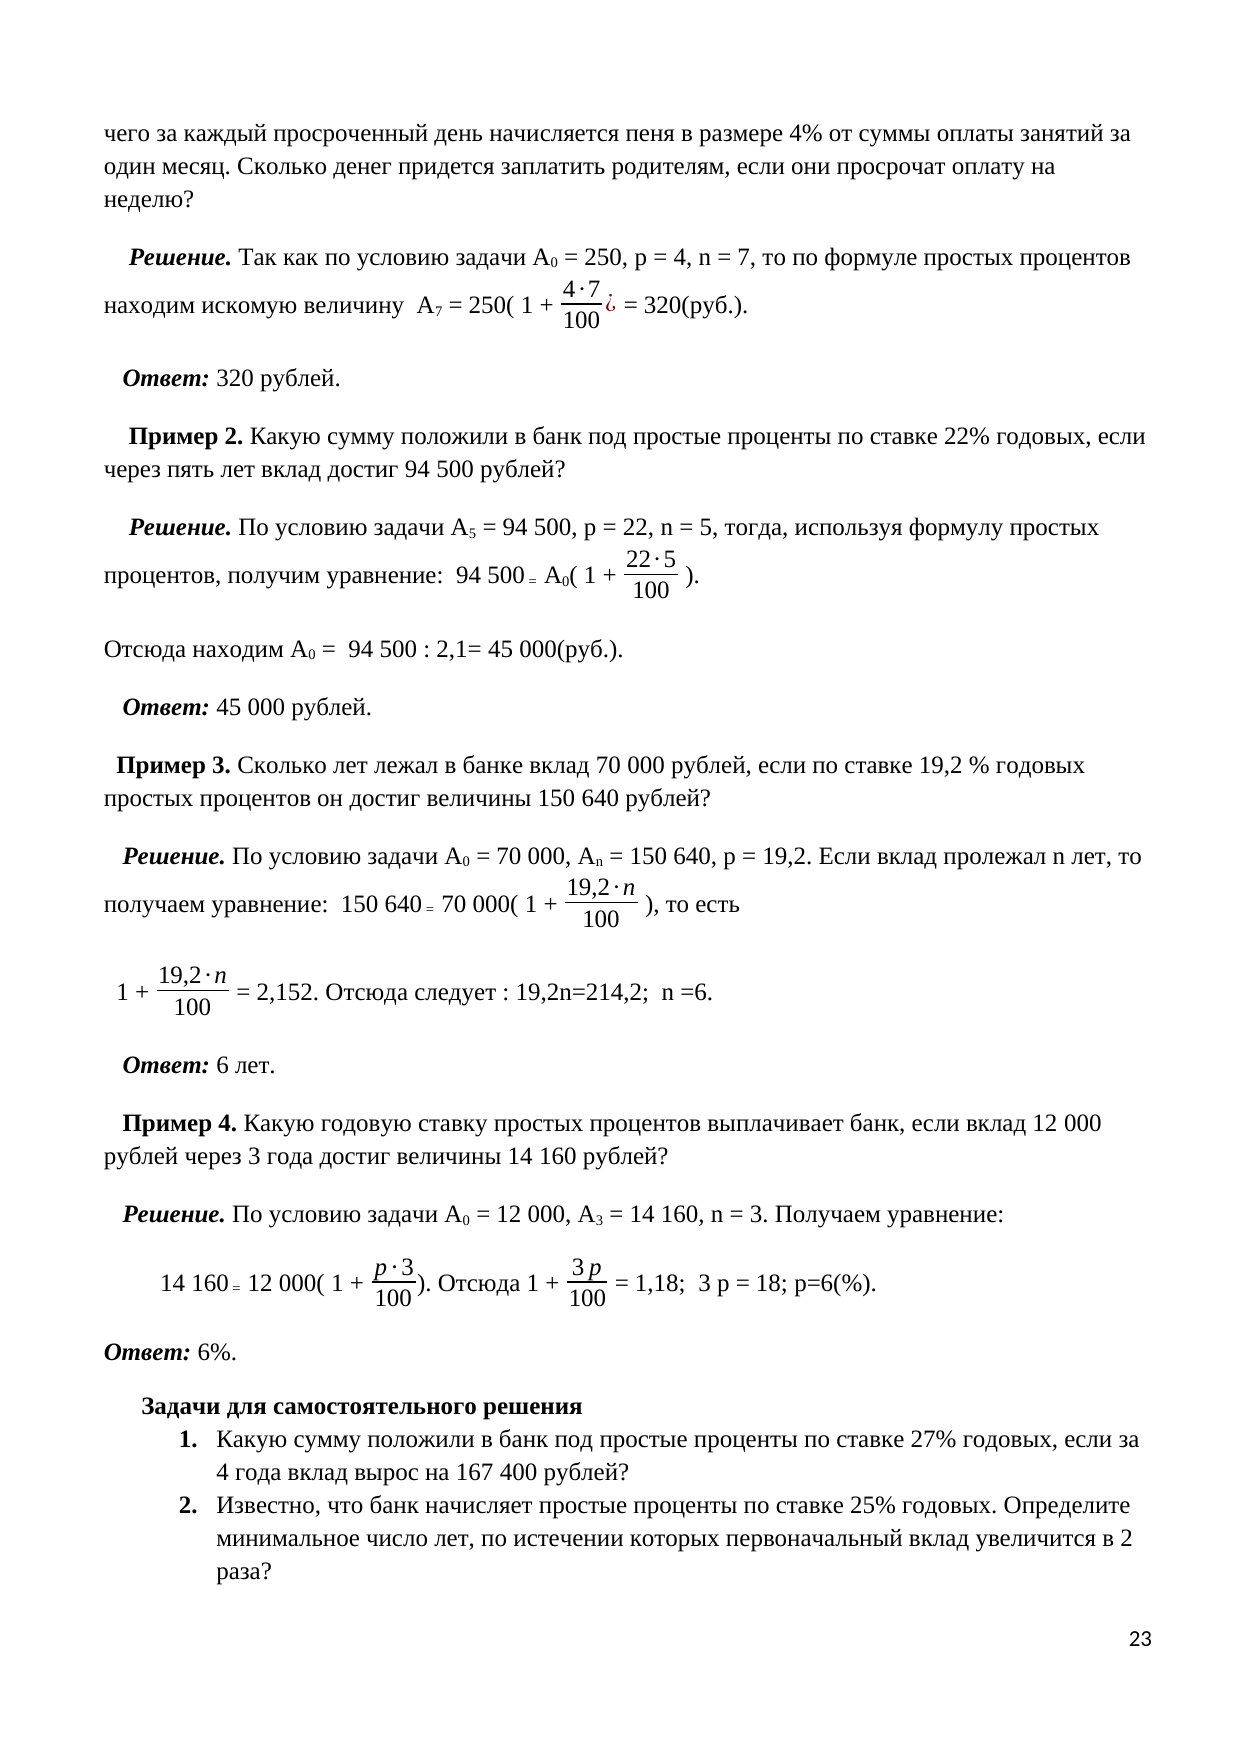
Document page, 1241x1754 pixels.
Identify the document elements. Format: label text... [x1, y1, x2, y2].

text Пример 2. Какую сумму положили в банк под простые проценты по ставке 22% годовых, если через пять лет вклад достиг 94 500 рублей? [103, 421, 1152, 483]
text Решение. По условию задачи А5 = 94 500, p = 22, n = 5, тогда, используя формулу простых процентов, получим уравнение: 94 500 = А0( 1 + ). [103, 512, 1152, 604]
text 14 160 = 12 000( 1 + ). Отсюда 1 + = 1,18; 3 р = 18; р=6(%). [103, 1253, 1152, 1312]
text Ответ: 6 лет. [103, 1050, 1152, 1079]
text Пример 3. Сколько лет лежал в банке вклад 70 000 рублей, если по ставке 19,2 % годовых простых процентов он достиг величины 150 640 рублей? [103, 750, 1152, 812]
text Ответ: 320 рублей. [103, 363, 1152, 392]
text Отсюда находим А0 = 94 500 : 2,1= 45 000(руб.). [103, 634, 1152, 662]
text 1 + = 2,152. Отсюда следует : 19,2n=214,2; n =6. [103, 962, 1152, 1021]
text Ответ: 6%. [103, 1337, 1152, 1366]
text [103, 118, 1152, 213]
list Какую сумму положили в банк под простые проценты по ставке 27% годовых, если за 4 года вклад вырос на 167 400 рублей? [178, 1424, 1152, 1486]
text Пример 4. Какую годовую ставку простых процентов выплачивает банк, если вклад 12 000 рублей через 3 года достиг величины 14 160 рублей? [103, 1108, 1152, 1170]
text Решение. Так как по условию задачи А0 = 250, p = 4, n = 7, то по формуле простых процентов находим искомую величину А7 = 250( 1 + = 320(руб.). [103, 242, 1152, 334]
text Задачи для самостоятельного решения [141, 1391, 1152, 1420]
text Решение. По условию задачи А0 = 12 000, А3 = 14 160, n = 3. Получаем уравнение: [103, 1199, 1152, 1228]
text Ответ: 45 000 рублей. [103, 692, 1152, 721]
text Решение. По условию задачи А0 = 70 000, Аn = 150 640, р = 19,2. Если вклад пролежал n лет, то получаем уравнение: 150 640 = 70 000( 1 + ), то есть [103, 841, 1152, 933]
list Известно, что банк начисляет простые проценты по ставке 25% годовых. Определите минимальное число лет, по истечении которых первоначальный вклад увеличится в 2 раза? [178, 1490, 1152, 1585]
